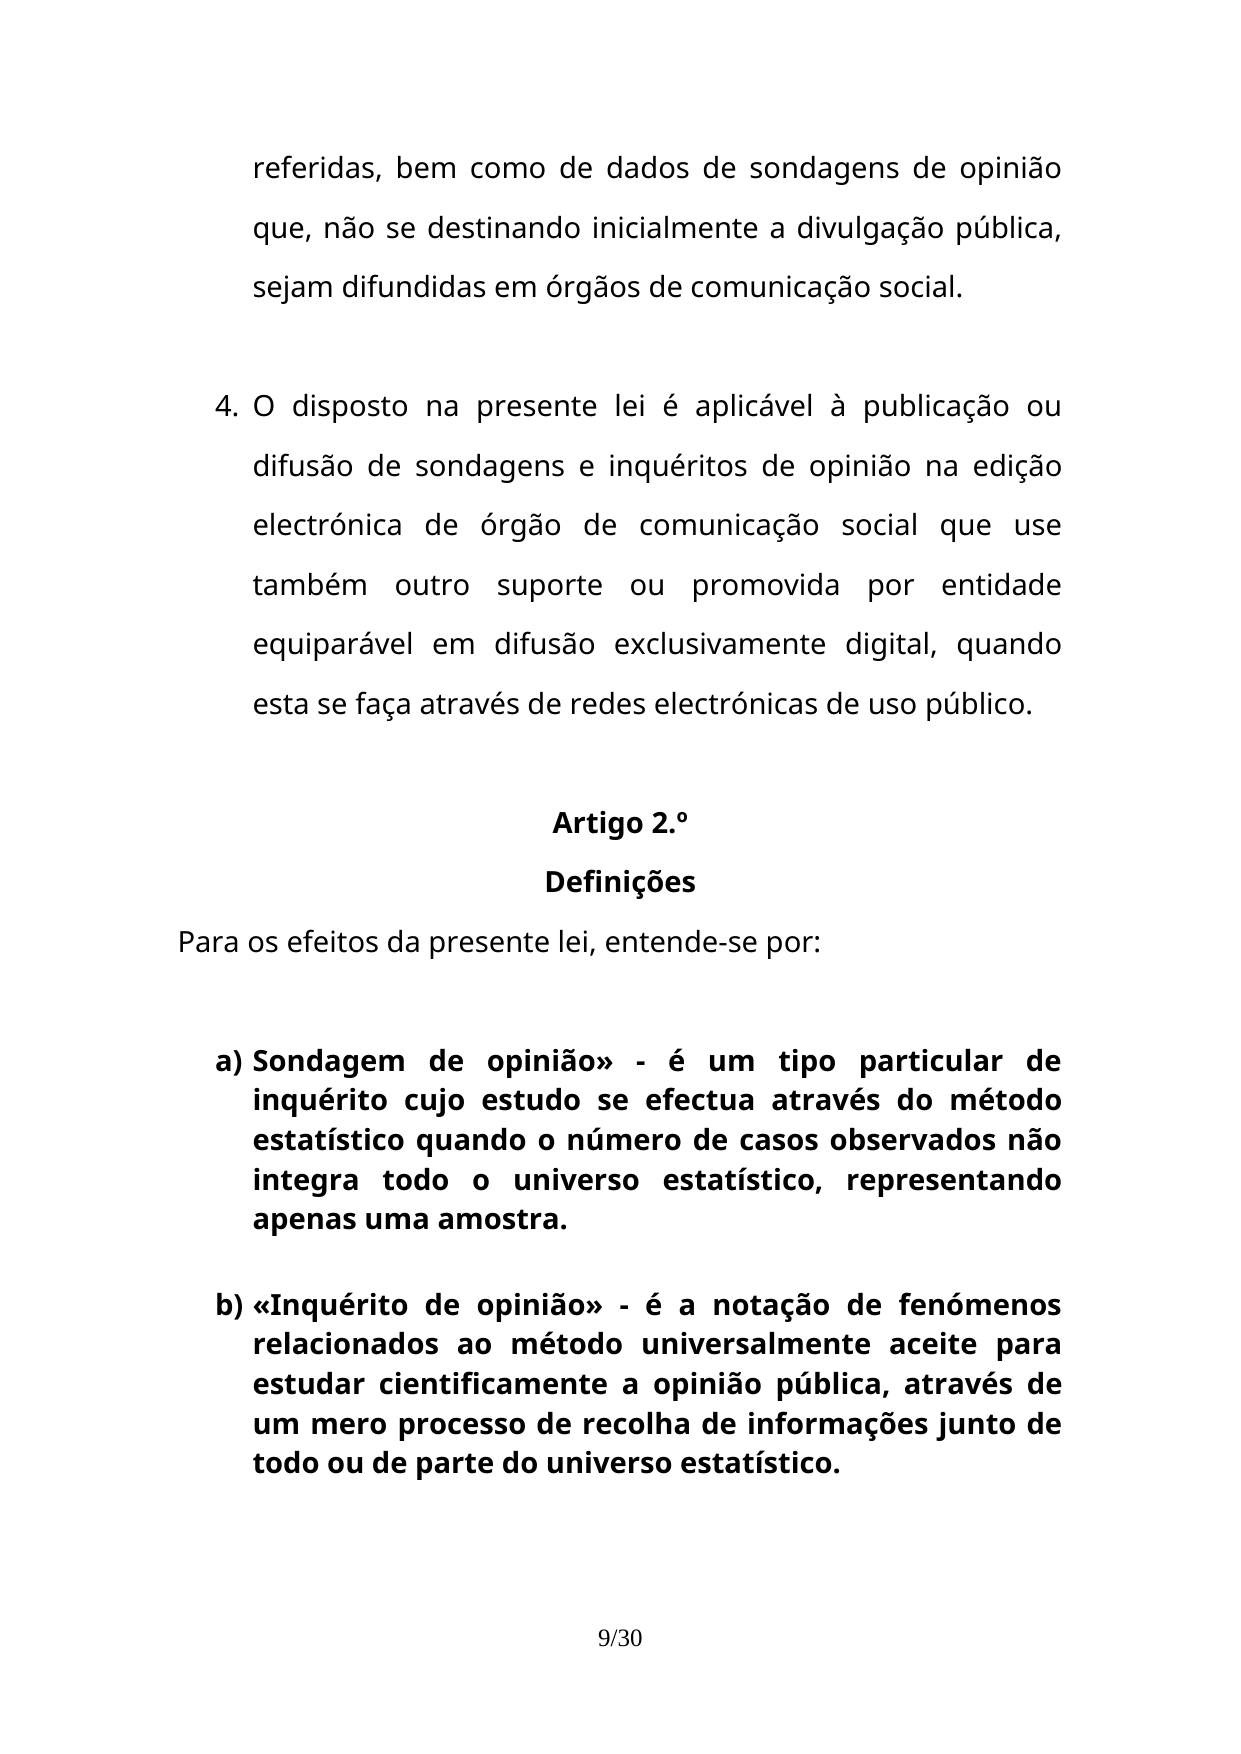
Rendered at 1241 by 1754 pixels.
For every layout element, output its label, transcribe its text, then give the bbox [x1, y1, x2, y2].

list Sondagem de opinião» - é um tipo particular de inquérito cujo estudo se efectua através do método estatístico quando o número de casos observados não integra todo o universo estatístico, representando apenas uma amostra. [215, 1040, 1063, 1238]
list O disposto na presente lei é aplicável à publicação ou difusão de sondagens e inquéritos de opinião na edição electrónica de órgão de comunicação social que use também outro suporte ou promovida por entidade equiparável em difusão exclusivamente digital, quando esta se faça através de redes electrónicas de uso público. [215, 386, 1063, 723]
list «Inquérito de opinião» - é a notação de fenómenos relacionados ao método universalmente aceite para estudar cientificamente a opinião pública, através de um mero processo de recolha de informações junto de todo ou de parte do universo estatístico. [215, 1284, 1063, 1482]
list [215, 148, 1063, 306]
text Artigo 2.º [177, 802, 1063, 842]
text Definições [177, 861, 1063, 901]
text Para os efeitos da presente lei, entende-se por: [177, 921, 1063, 961]
